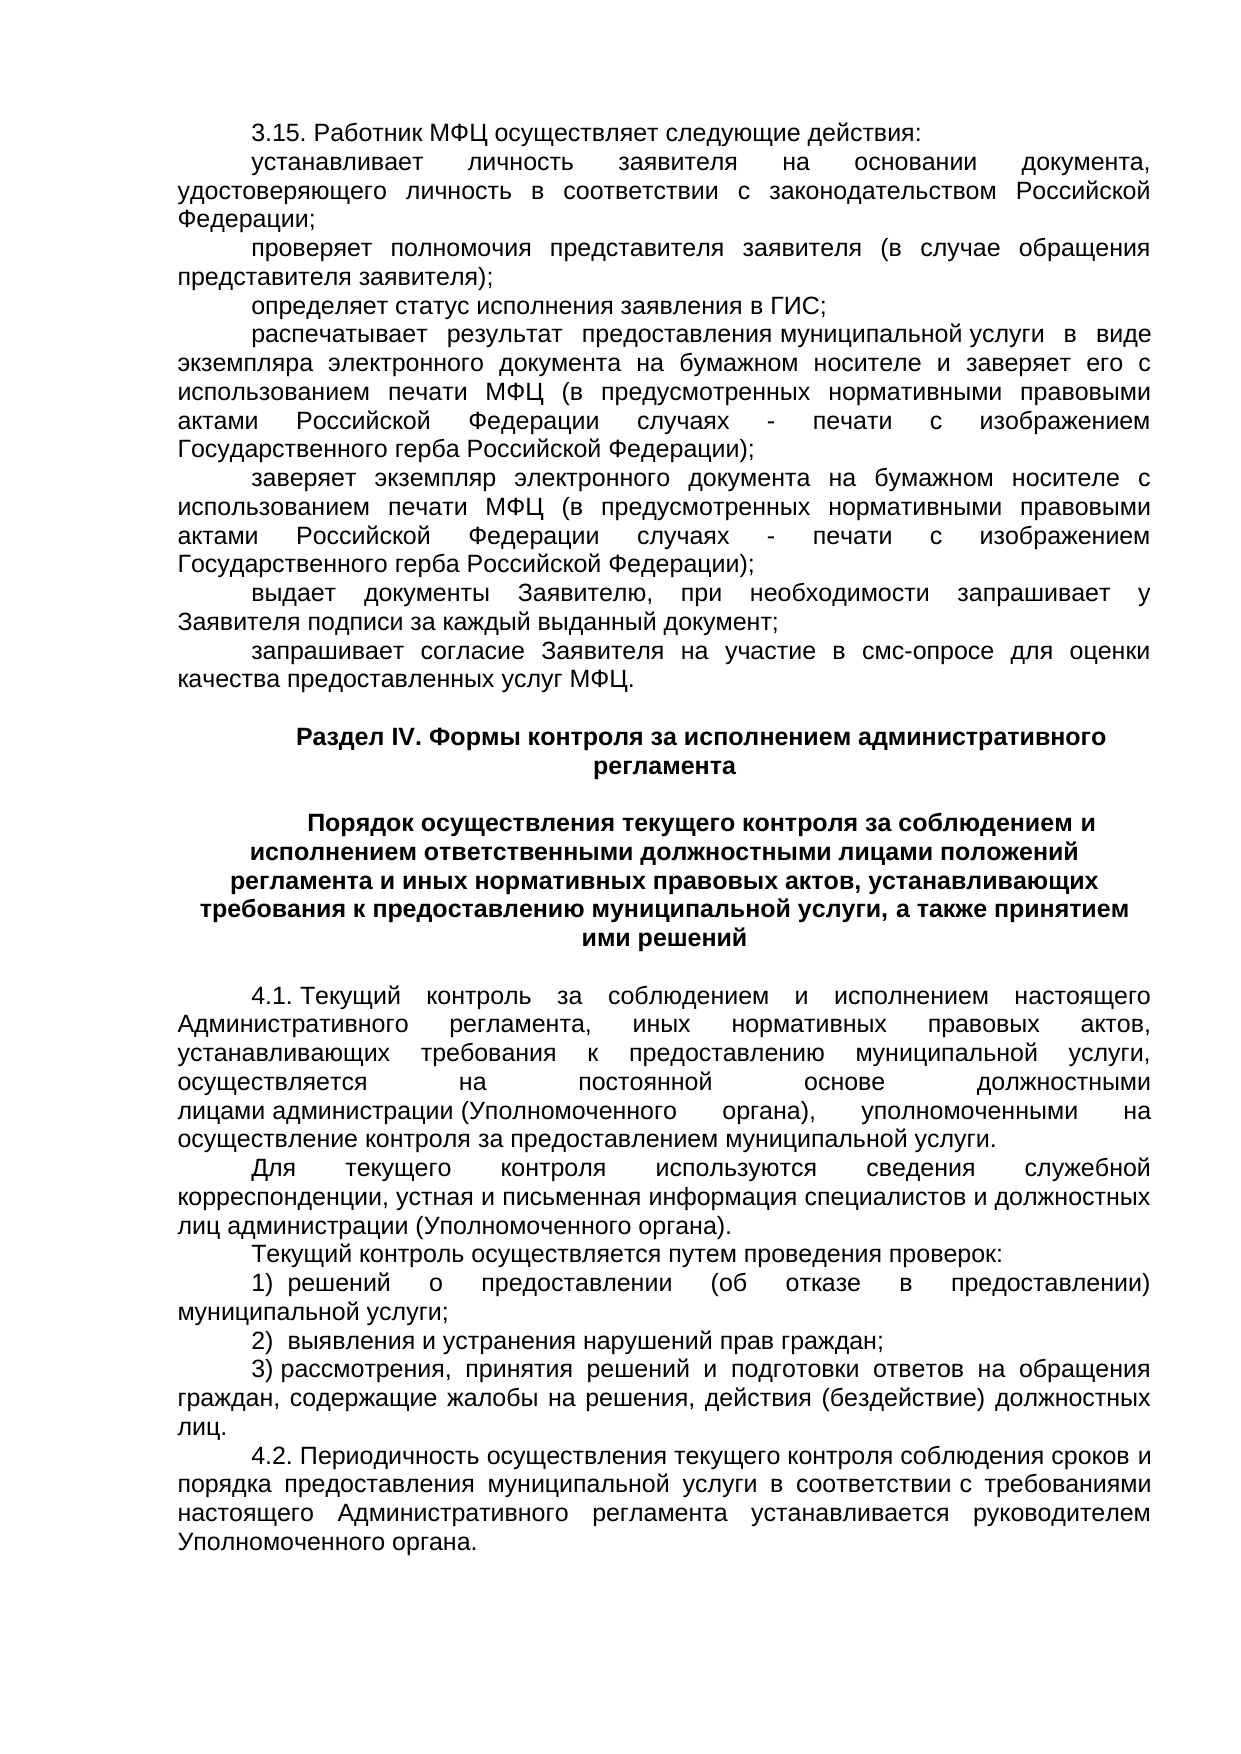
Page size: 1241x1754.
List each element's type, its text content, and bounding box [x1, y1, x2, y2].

text запрашивает согласие Заявителя на участие в смс-опросе для оценки качества предоставленных услуг МФЦ. [177, 636, 1152, 693]
text Для текущего контроля используются сведения служебной корреспонденции, устная и письменная информация специалистов и должностных лиц администрации (Уполномоченного органа). [177, 1153, 1152, 1239]
text Порядок осуществления текущего контроля за соблюдением и исполнением ответственными должностными лицами положений регламента и иных нормативных правовых актов, устанавливающих требования к предоставлению муниципальной услуги, а также принятием ими решений [177, 808, 1152, 952]
text 3) рассмотрения, принятия решений и подготовки ответов на обращения граждан, содержащие жалобы на решения, действия (бездействие) должностных лиц. [177, 1354, 1152, 1441]
text 4.1. Текущий контроль за соблюдением и исполнением настоящего Административного регламента, иных нормативных правовых актов, устанавливающих требования к предоставлению муниципальной услуги, осуществляется на постоянной основе должностными лицами администрации (Уполномоченного органа), уполномоченными на осуществление контроля за предоставлением муниципальной услуги. [177, 981, 1152, 1153]
text Раздел IV. Формы контроля за исполнением административного регламента [177, 722, 1152, 779]
text 4.2. Периодичность осуществления текущего контроля соблюдения сроков и порядка предоставления муниципальной услуги в соответствии с требованиями настоящего Административного регламента устанавливается руководителем Уполномоченного органа. [177, 1441, 1152, 1556]
text заверяет экземпляр электронного документа на бумажном носителе с использованием печати МФЦ (в предусмотренных нормативными правовыми актами Российской Федерации случаях - печати с изображением Государственного герба Российской Федерации); [177, 463, 1152, 578]
text определяет статус исполнения заявления в ГИС; [177, 291, 1152, 319]
text Текущий контроль осуществляется путем проведения проверок: [177, 1239, 1152, 1268]
text проверяет полномочия представителя заявителя (в случае обращения представителя заявителя); [177, 233, 1152, 291]
text 3.15. Работник МФЦ осуществляет следующие действия: [177, 118, 1152, 147]
text распечатывает результат предоставления муниципальной услуги в виде экземпляра электронного документа на бумажном носителе и заверяет его с использованием печати МФЦ (в предусмотренных нормативными правовыми актами Российской Федерации случаях - печати с изображением Государственного герба Российской Федерации); [177, 319, 1152, 463]
text выдает документы Заявителю, при необходимости запрашивает у Заявителя подписи за каждый выданный документ; [177, 578, 1152, 636]
text 1) решений о предоставлении (об отказе в предоставлении) муниципальной услуги; [177, 1268, 1152, 1326]
text устанавливает личность заявителя на основании документа, удостоверяющего личность в соответствии с законодательством Российской Федерации; [177, 147, 1152, 233]
text 2) выявления и устранения нарушений прав граждан; [177, 1326, 1152, 1354]
